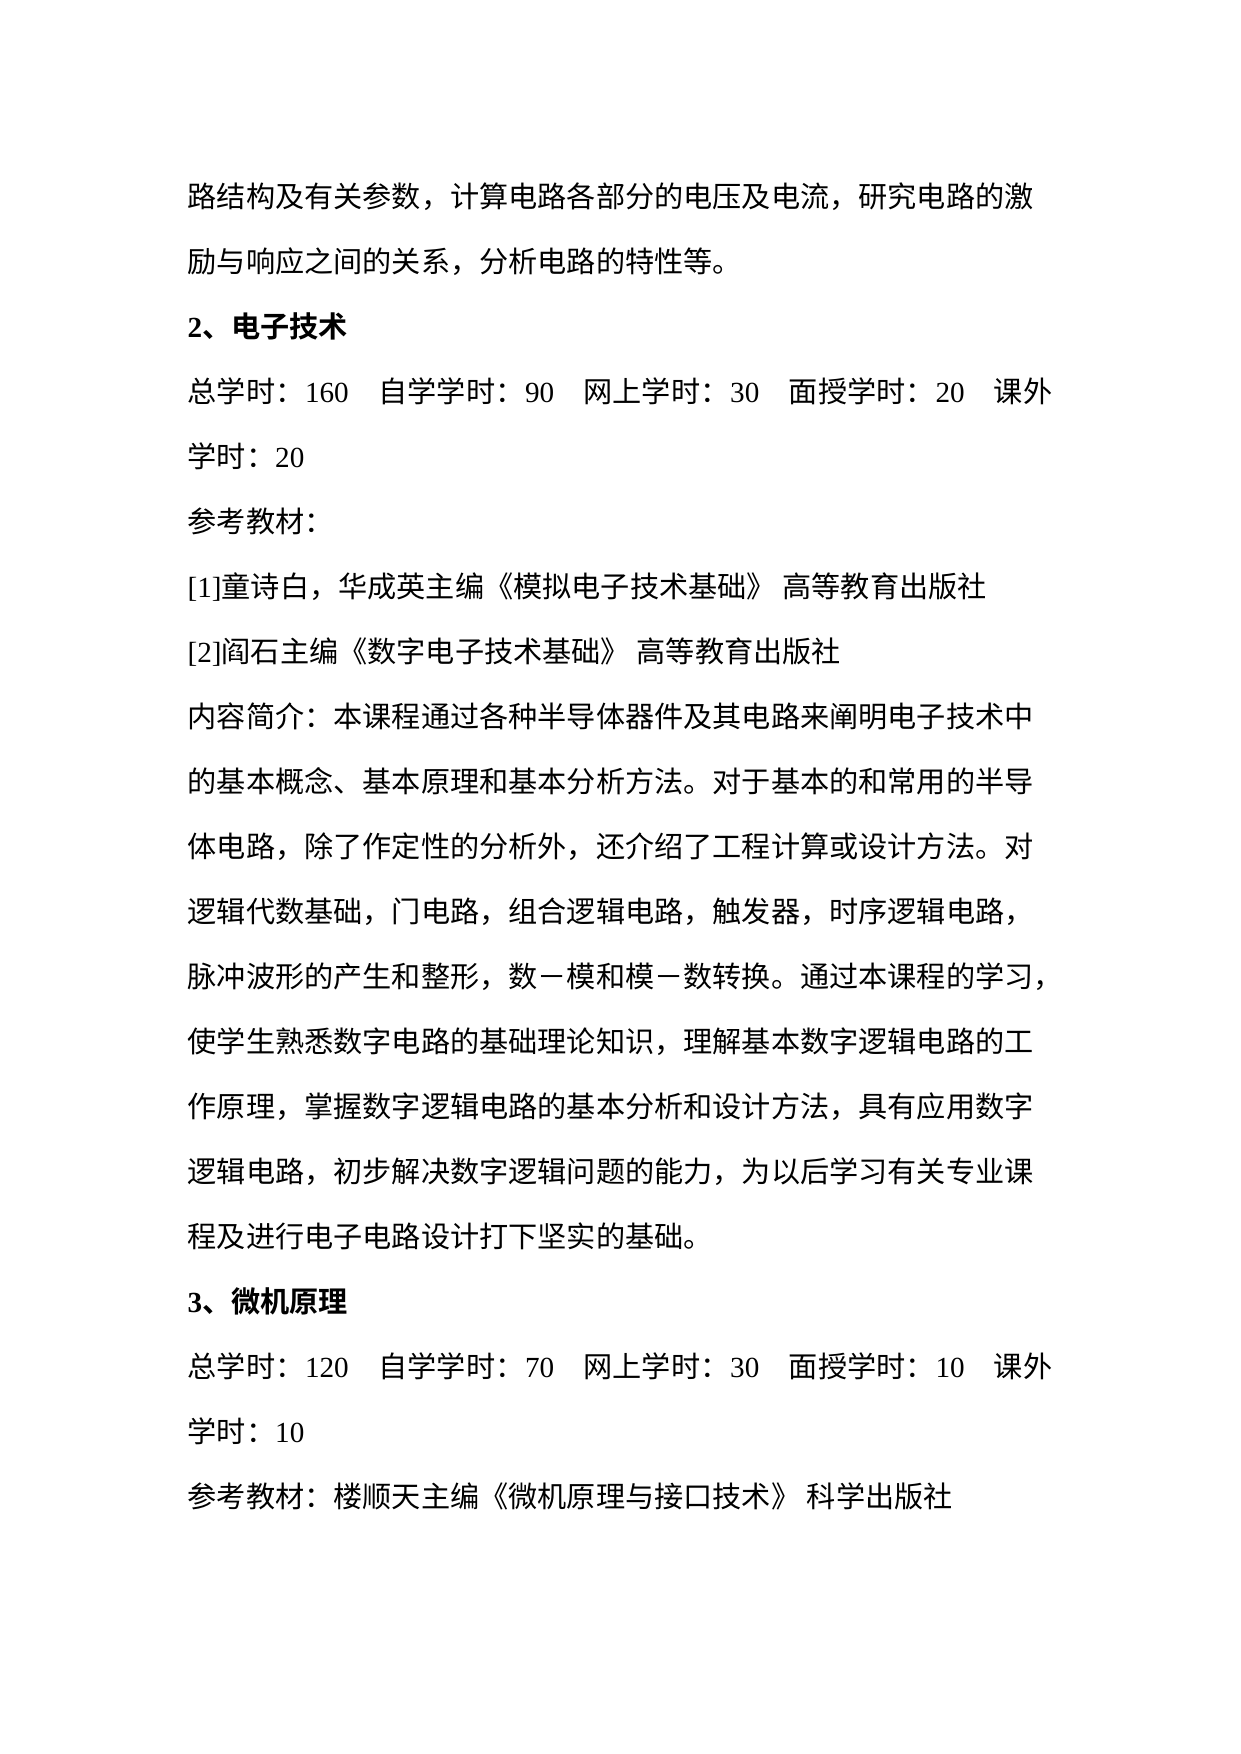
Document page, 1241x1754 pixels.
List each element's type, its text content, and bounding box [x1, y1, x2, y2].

text [1]童诗白，华成英主编《模拟电子技术基础》 高等教育出版社 [187, 552, 1053, 617]
text [2]阎石主编《数字电子技术基础》 高等教育出版社 [187, 617, 1053, 682]
text 总学时：120 自学学时：70 网上学时：30 面授学时：10 课外学时：10 [187, 1332, 1053, 1462]
text 参考教材：楼顺天主编《微机原理与接口技术》 科学出版社 [187, 1462, 1053, 1527]
text 参考教材： [187, 487, 1053, 552]
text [187, 162, 1053, 292]
list 电子技术 [187, 292, 1053, 357]
text 内容简介：本课程通过各种半导体器件及其电路来阐明电子技术中的基本概念、基本原理和基本分析方法。对于基本的和常用的半导体电路，除了作定性的分析外，还介绍了工程计算或设计方法。对逻辑代数基础，门电路，组合逻辑电路，触发器，时序逻辑电路，脉冲波形的产生和整形，数－模和模－数转换。通过本课程的学习，使学生熟悉数字电路的基础理论知识，理解基本数字逻辑电路的工作原理，掌握数字逻辑电路的基本分析和设计方法，具有应用数字逻辑电路，初步解决数字逻辑问题的能力，为以后学习有关专业课程及进行电子电路设计打下坚实的基础。 [187, 682, 1053, 1267]
list 微机原理 [187, 1267, 1053, 1332]
text 总学时：160 自学学时：90 网上学时：30 面授学时：20 课外学时：20 [187, 357, 1053, 487]
